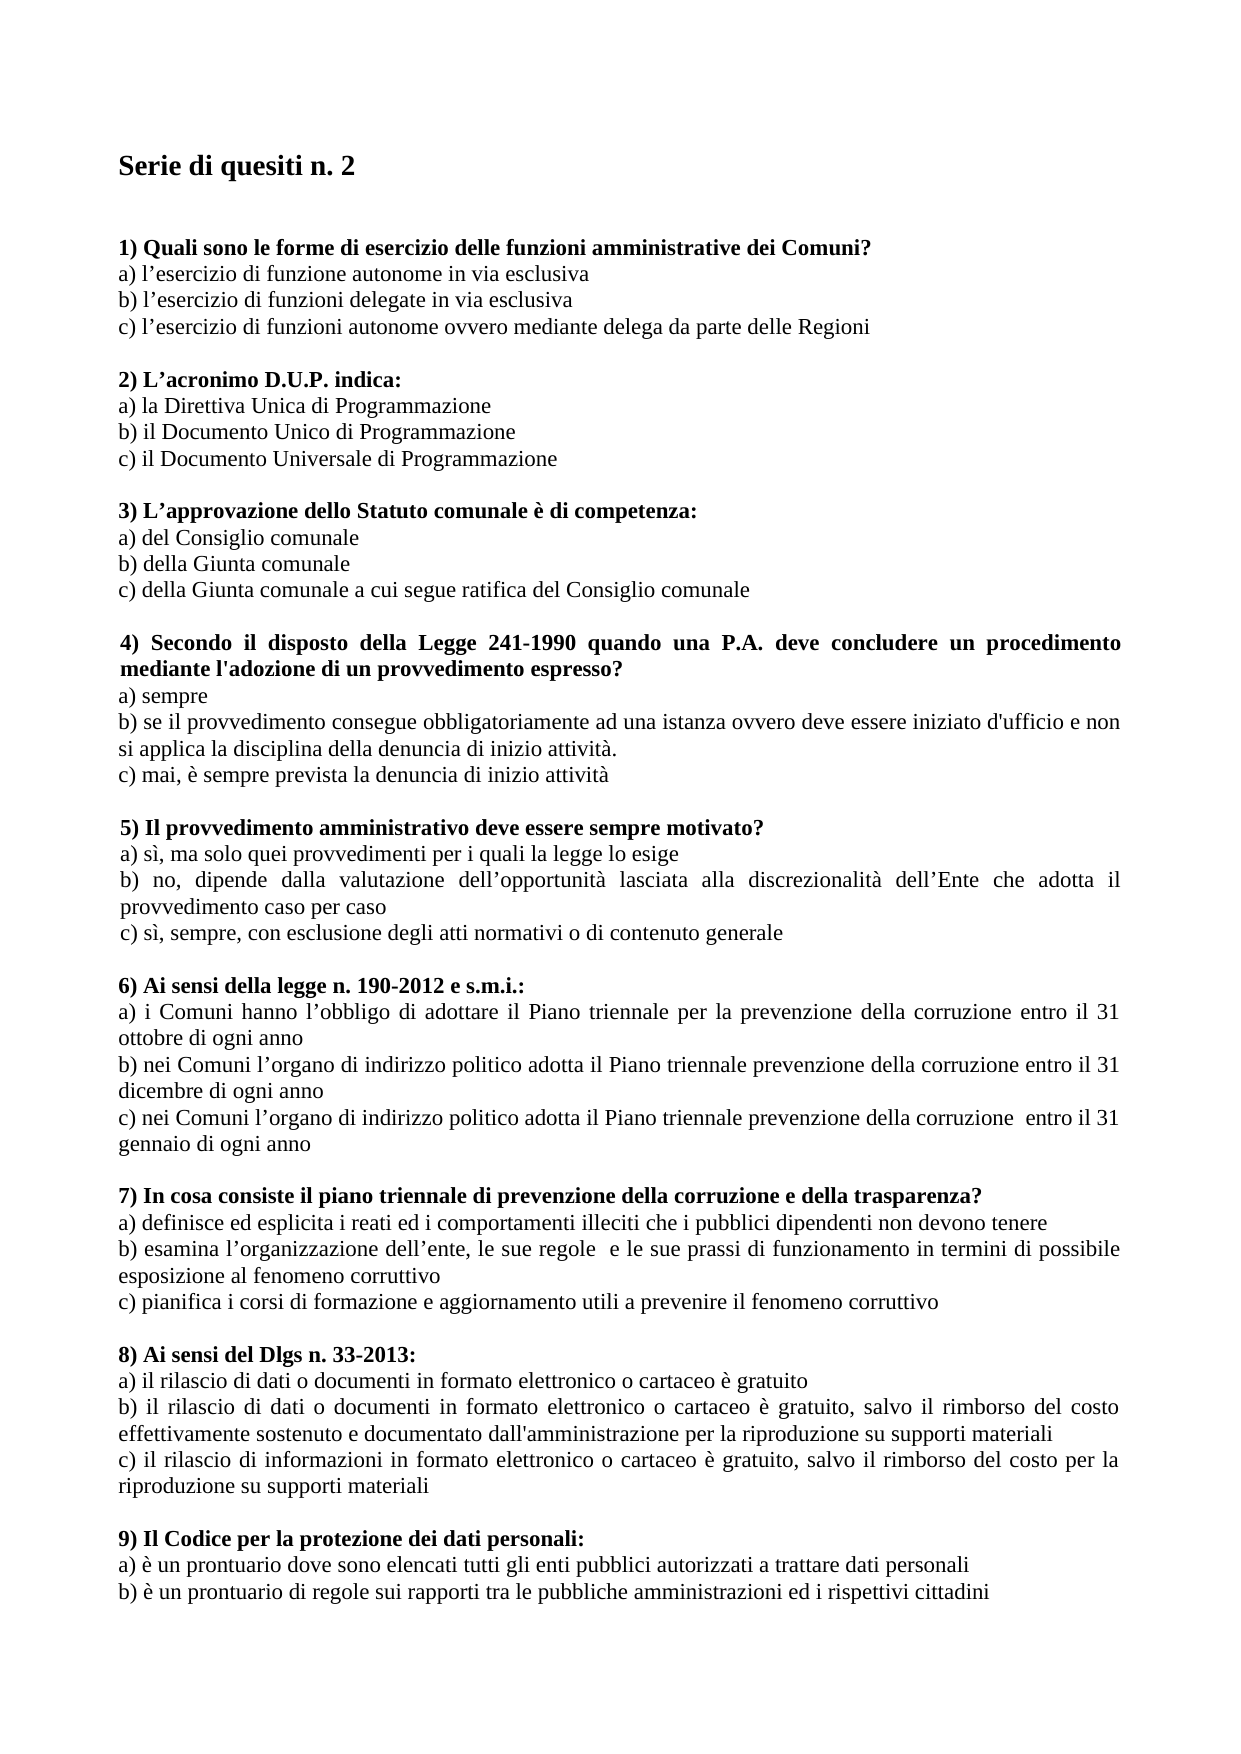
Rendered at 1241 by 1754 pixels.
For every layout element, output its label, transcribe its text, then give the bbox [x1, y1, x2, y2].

text c) sì, sempre, con esclusione degli atti normativi o di contenuto generale [120, 919, 1122, 945]
text Serie di quesiti n. 2 [118, 148, 1122, 181]
text c) della Giunta comunale a cui segue ratifica del Consiglio comunale [118, 576, 1122, 603]
text a) definisce ed esplicita i reati ed i comportamenti illeciti che i pubblici dipendenti non devono tenere [118, 1209, 1122, 1235]
text 8) Ai sensi del Dlgs n. 33-2013: [118, 1341, 1122, 1367]
text 6) Ai sensi della legge n. 190-2012 e s.m.i.: [118, 972, 1122, 998]
text a) la Direttiva Unica di Programmazione [118, 392, 1122, 418]
text b) della Giunta comunale [118, 550, 1122, 576]
text a) l’esercizio di funzione autonome in via esclusiva [118, 260, 1122, 287]
text c) mai, è sempre prevista la denuncia di inizio attività [118, 761, 1122, 787]
text 4) Secondo il disposto della Legge 241-1990 quando una P.A. deve concludere un procedimento mediante l'adozione di un provvedimento espresso? [120, 629, 1122, 682]
text 1) Quali sono le forme di esercizio delle funzioni amministrative dei Comuni? [118, 234, 1122, 260]
text a) è un prontuario dove sono elencati tutti gli enti pubblici autorizzati a trattare dati personali [118, 1552, 1122, 1578]
text 7) In cosa consiste il piano triennale di prevenzione della corruzione e della trasparenza? [118, 1183, 1122, 1209]
text 3) L’approvazione dello Statuto comunale è di competenza: [118, 497, 1122, 524]
text a) il rilascio di dati o documenti in formato elettronico o cartaceo è gratuito [118, 1367, 1122, 1393]
text b) se il provvedimento consegue obbligatoriamente ad una istanza ovvero deve essere iniziato d'ufficio e non si applica la disciplina della denuncia di inizio attività. [118, 708, 1122, 761]
text b) il rilascio di dati o documenti in formato elettronico o cartaceo è gratuito, salvo il rimborso del costo effettivamente sostenuto e documentato dall'amministrazione per la riproduzione su supporti materiali [118, 1393, 1122, 1446]
text a) del Consiglio comunale [118, 524, 1122, 550]
text b) nei Comuni l’organo di indirizzo politico adotta il Piano triennale prevenzione della corruzione entro il 31 dicembre di ogni anno [118, 1051, 1122, 1103]
text a) sì, ma solo quei provvedimenti per i quali la legge lo esige [120, 840, 1122, 866]
text a) i Comuni hanno l’obbligo di adottare il Piano triennale per la prevenzione della corruzione entro il 31 ottobre di ogni anno [118, 998, 1122, 1051]
text b) no, dipende dalla valutazione dell’opportunità lasciata alla discrezionalità dell’Ente che adotta il provvedimento caso per caso [120, 866, 1122, 919]
text b) l’esercizio di funzioni delegate in via esclusiva [118, 287, 1122, 313]
text 9) Il Codice per la protezione dei dati personali: [118, 1525, 1122, 1552]
text b) è un prontuario di regole sui rapporti tra le pubbliche amministrazioni ed i rispettivi cittadini [118, 1578, 1122, 1604]
text a) sempre [118, 682, 1122, 708]
text 5) Il provvedimento amministrativo deve essere sempre motivato? [120, 814, 1122, 840]
text c) il rilascio di informazioni in formato elettronico o cartaceo è gratuito, salvo il rimborso del costo per la riproduzione su supporti materiali [118, 1446, 1122, 1499]
text c) nei Comuni l’organo di indirizzo politico adotta il Piano triennale prevenzione della corruzione entro il 31 gennaio di ogni anno [118, 1103, 1122, 1156]
text b) il Documento Unico di Programmazione [118, 418, 1122, 445]
text b) esamina l’organizzazione dell’ente, le sue regole e le sue prassi di funzionamento in termini di possibile esposizione al fenomeno corruttivo [118, 1235, 1122, 1288]
text 2) L’acronimo D.U.P. indica: [118, 366, 1122, 392]
text c) l’esercizio di funzioni autonome ovvero mediante delega da parte delle Regioni [118, 313, 1122, 339]
text c) il Documento Universale di Programmazione [118, 445, 1122, 471]
text c) pianifica i corsi di formazione e aggiornamento utili a prevenire il fenomeno corruttivo [118, 1288, 1122, 1314]
